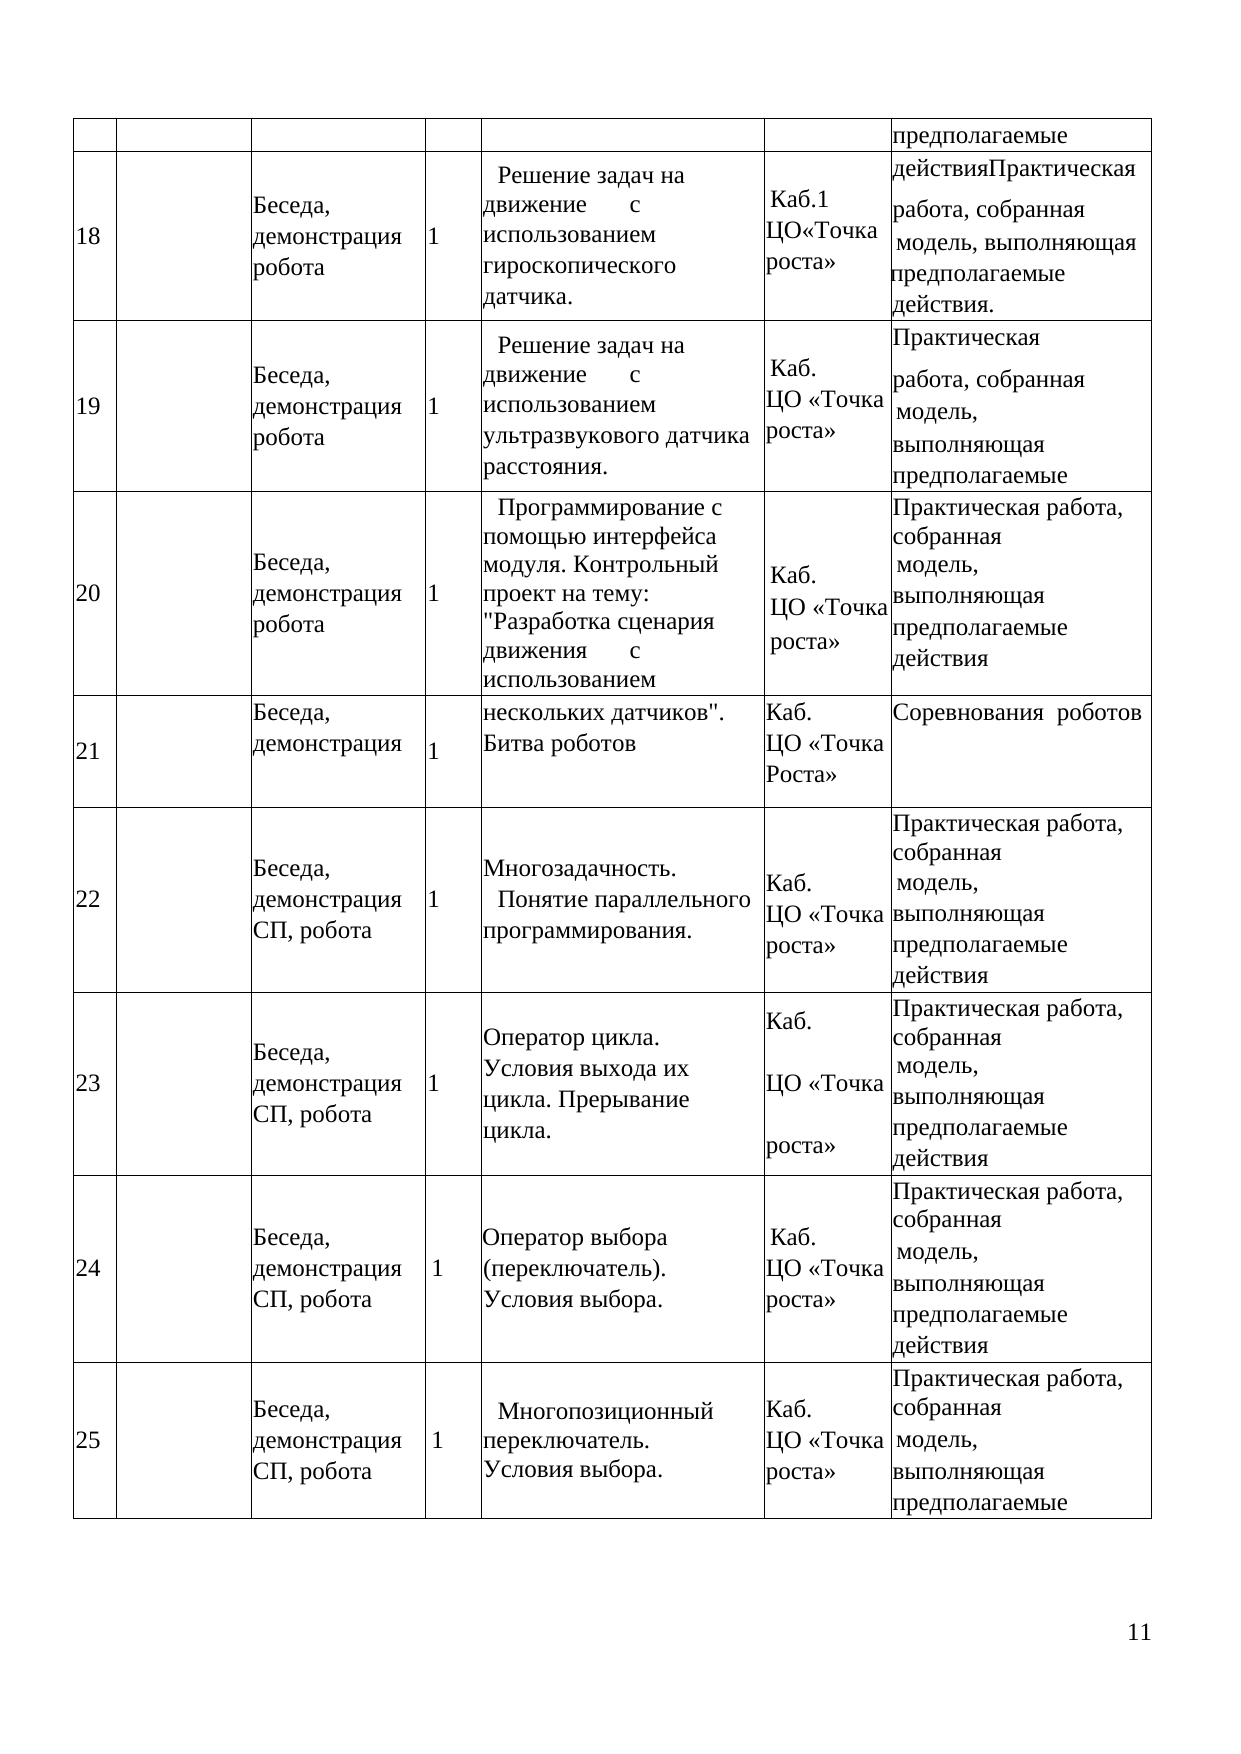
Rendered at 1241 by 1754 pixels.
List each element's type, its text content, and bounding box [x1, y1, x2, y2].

table_cell Соревнования роботов [892, 696, 1151, 807]
table_cell Беседа, демонстрация [252, 696, 425, 807]
table_cell Беседа, демонстрация робота [252, 492, 425, 695]
table_cell 1 [426, 808, 481, 992]
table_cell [252, 119, 425, 151]
table_cell Беседа, демонстрация робота [252, 321, 425, 491]
table_cell Практическая работа, собранная модель, выполняющая предполагаемые [892, 1363, 1151, 1518]
table_cell 1 [426, 492, 481, 695]
table_cell 18 [74, 152, 116, 320]
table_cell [765, 1363, 891, 1518]
table_cell [117, 119, 251, 151]
table_cell 25 [74, 1363, 116, 1518]
table_cell Оператор выбора (переключатель). Условия выбора. [482, 1176, 764, 1362]
table_cell Каб.1 ЦО«Точка роста» [765, 152, 891, 320]
table_cell [117, 808, 251, 992]
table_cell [765, 119, 891, 151]
table_cell действияПрактическая работа, собранная модель, выполняющая предполагаемые действия. [892, 152, 1151, 320]
table_cell [117, 993, 251, 1174]
table_cell 1 [426, 321, 481, 491]
table_cell Беседа, демонстрация СП, робота [252, 993, 425, 1174]
table_cell Практическая работа, собранная модель, выполняющая предполагаемые [892, 321, 1151, 491]
table_cell 17 [74, 119, 116, 151]
table_cell Каб. ЦО «Точка роста» [765, 1176, 891, 1362]
table_cell [117, 321, 251, 491]
table_cell 1 [426, 152, 481, 320]
table_cell 1 [426, 1363, 481, 1518]
table_cell 21 [74, 696, 116, 807]
table_cell 22 [74, 808, 116, 992]
table_cell Практическая работа, собранная модель, выполняющая предполагаемые действия [892, 993, 1151, 1174]
table_cell [117, 152, 251, 320]
table_cell [117, 1176, 251, 1362]
table_cell Решение задач на движение с использованием ультразвукового датчика расстояния. [482, 321, 764, 491]
table_cell Беседа, демонстрация робота [252, 152, 425, 320]
table_cell [117, 1363, 251, 1518]
table_cell Программирование с помощью интерфейса модуля. Контрольный проект на тему: "Разработка сценария движения с использованием [482, 492, 764, 695]
table_cell Практическая работа, собранная модель, выполняющая предполагаемые действия [892, 492, 1151, 695]
table_cell Беседа, демонстрация СП, робота [252, 808, 425, 992]
table_cell Беседа, демонстрация СП, робота [252, 1176, 425, 1362]
table_cell Каб. ЦО «Точка роста» [765, 321, 891, 491]
table_cell Практическая работа, собранная модель, выполняющая предполагаемые действия [892, 1176, 1151, 1362]
table_cell Многозадачность. Понятие параллельного программирования. [482, 808, 764, 992]
table_cell Решение задач на движение с использованием гироскопического датчика. [482, 152, 764, 320]
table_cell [252, 1363, 425, 1518]
table_cell Каб. ЦО «Точка роста» [765, 492, 891, 695]
table_cell Каб. ЦО «Точка роста» [765, 993, 891, 1174]
table_cell [117, 492, 251, 695]
table_cell [117, 696, 251, 807]
table_cell 24 [74, 1176, 116, 1362]
table_cell 1 [426, 993, 481, 1174]
table_cell Каб. ЦО «Точка Роста» [765, 696, 891, 807]
table_cell Оператор цикла. Условия выхода их цикла. Прерывание цикла. [482, 993, 764, 1174]
table_cell 20 [74, 492, 116, 695]
table_cell 1 [426, 119, 481, 151]
table_cell Практическая работа, собранная модель, выполняющая предполагаемые действия [892, 808, 1151, 992]
table_cell 19 [74, 321, 116, 491]
table_cell 1 [426, 696, 481, 807]
table_cell 1 [426, 1176, 481, 1362]
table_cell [482, 1363, 764, 1518]
table_cell нескольких датчиков". Битва роботов [482, 696, 764, 807]
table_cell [892, 119, 1151, 151]
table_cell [482, 119, 764, 151]
table_cell 23 [74, 993, 116, 1174]
table_cell Каб. ЦО «Точка роста» [765, 808, 891, 992]
